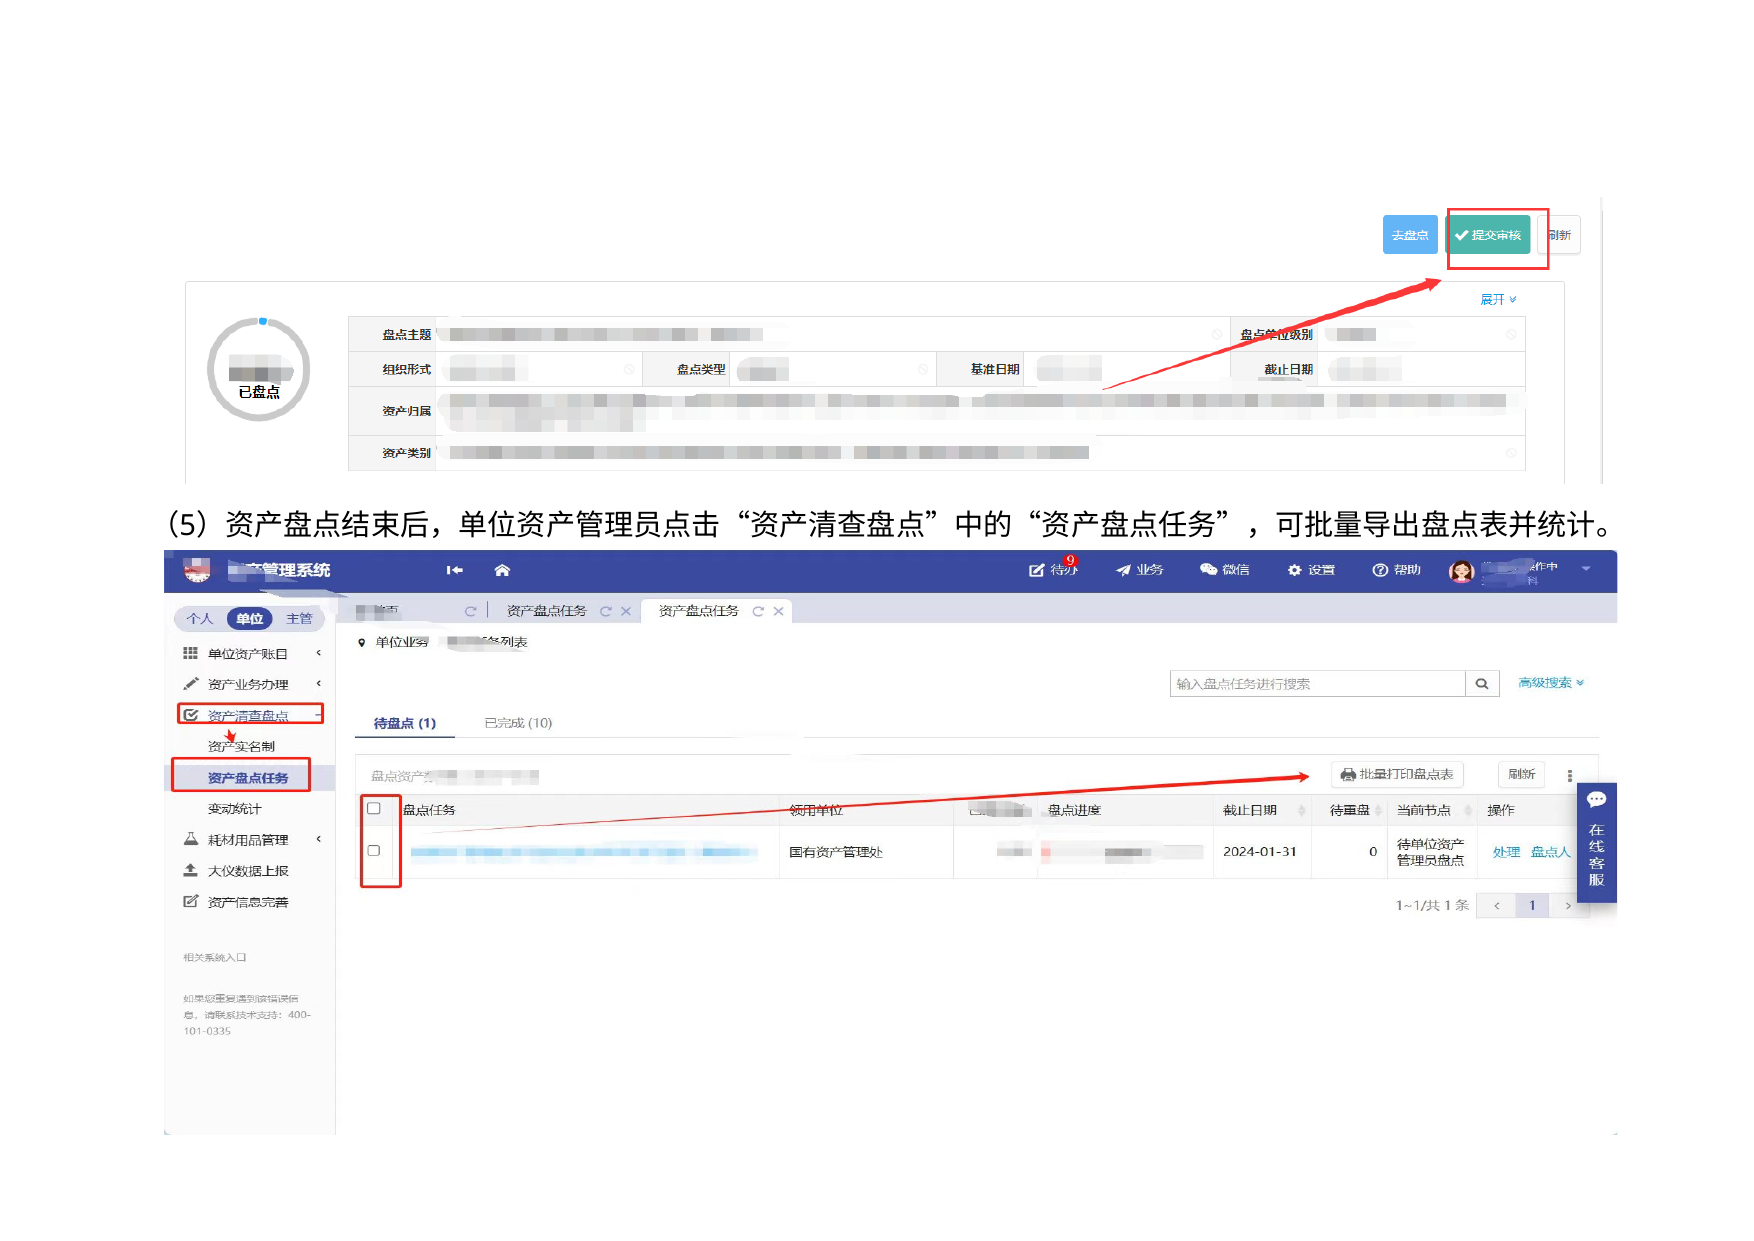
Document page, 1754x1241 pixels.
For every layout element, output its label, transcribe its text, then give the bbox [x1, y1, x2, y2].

picture [150, 197, 1603, 484]
text （5）资产盘点结束后，单位资产管理员点击“资产清查盘点”中的“资产盘点任务”，可批量导出盘点表并统计。 [150, 490, 1604, 588]
picture [164, 550, 1618, 1135]
